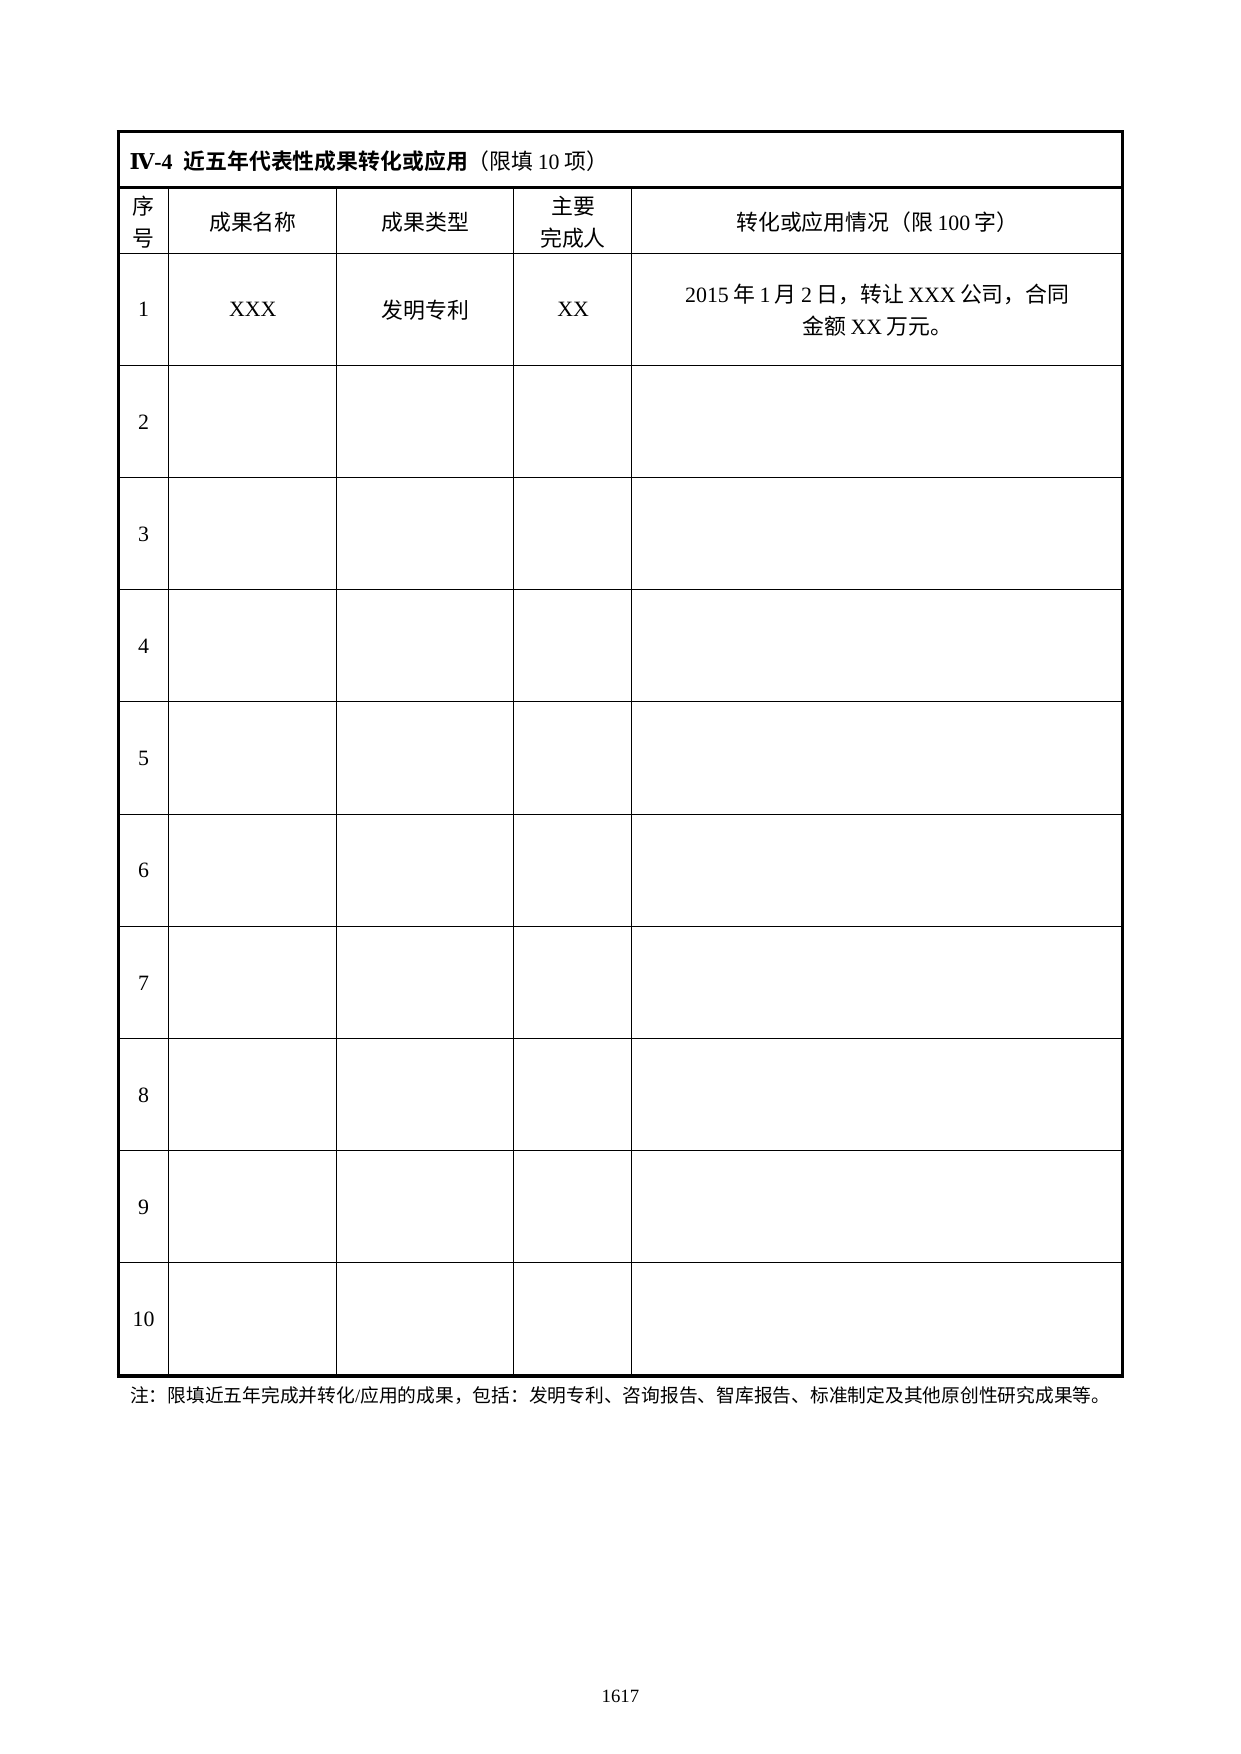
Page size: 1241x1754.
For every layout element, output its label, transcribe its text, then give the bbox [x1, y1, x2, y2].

text 注：限填近五年完成并转化/应用的成果，包括：发明专利、咨询报告、智库报告、标准制定及其他原创性研究成果等。 [130, 1378, 1110, 1409]
table_cell [169, 1039, 336, 1150]
table_cell [632, 1151, 1121, 1262]
table_cell [169, 1151, 336, 1262]
table_cell [632, 815, 1121, 926]
table_cell [632, 366, 1121, 477]
table_cell 1 [120, 254, 168, 365]
table_cell [514, 927, 631, 1038]
table_cell [632, 927, 1121, 1038]
table_cell 10 [120, 1263, 168, 1374]
table_cell [337, 927, 513, 1038]
table_header Ⅳ-4 近五年代表性成果转化或应用（限填10项） [120, 133, 1121, 186]
table_cell [632, 1263, 1121, 1374]
table_cell [169, 478, 336, 589]
table_cell [169, 927, 336, 1038]
table_cell [514, 590, 631, 701]
table_cell [514, 478, 631, 589]
table_cell [169, 590, 336, 701]
table_cell [514, 1151, 631, 1262]
table_cell 5 [120, 702, 168, 813]
table_cell 成果名称 [169, 189, 336, 252]
table_cell [514, 1263, 631, 1374]
table_cell [169, 366, 336, 477]
table_cell 主要 完成人 [514, 189, 631, 252]
table_cell 6 [120, 815, 168, 926]
table_cell [514, 815, 631, 926]
table_cell 发明专利 [337, 254, 513, 365]
table_cell [337, 1263, 513, 1374]
table_cell [337, 478, 513, 589]
table_cell [514, 702, 631, 813]
table_cell 3 [120, 478, 168, 589]
table_cell [514, 366, 631, 477]
table_cell 2 [120, 366, 168, 477]
table_cell [632, 1039, 1121, 1150]
table_cell XX [514, 254, 631, 365]
table_cell 8 [120, 1039, 168, 1150]
table_cell [169, 1263, 336, 1374]
table_cell [337, 590, 513, 701]
table_cell [337, 1039, 513, 1150]
table_cell [337, 366, 513, 477]
table_cell 序号 [120, 189, 168, 252]
table_cell [337, 815, 513, 926]
table_cell [169, 815, 336, 926]
table_cell [337, 1151, 513, 1262]
table_cell [337, 702, 513, 813]
table_cell 转化或应用情况（限100字） [632, 189, 1121, 252]
table_cell 2015年1月2日，转让XXX公司，合同 金额XX万元。 [632, 254, 1121, 365]
table_cell [169, 702, 336, 813]
table_cell 4 [120, 590, 168, 701]
table_cell [632, 478, 1121, 589]
table_cell XXX [169, 254, 336, 365]
table_cell 7 [120, 927, 168, 1038]
table_cell 9 [120, 1151, 168, 1262]
table_cell [632, 590, 1121, 701]
table_cell 成果类型 [337, 189, 513, 252]
table_cell [514, 1039, 631, 1150]
table_cell [632, 702, 1121, 813]
